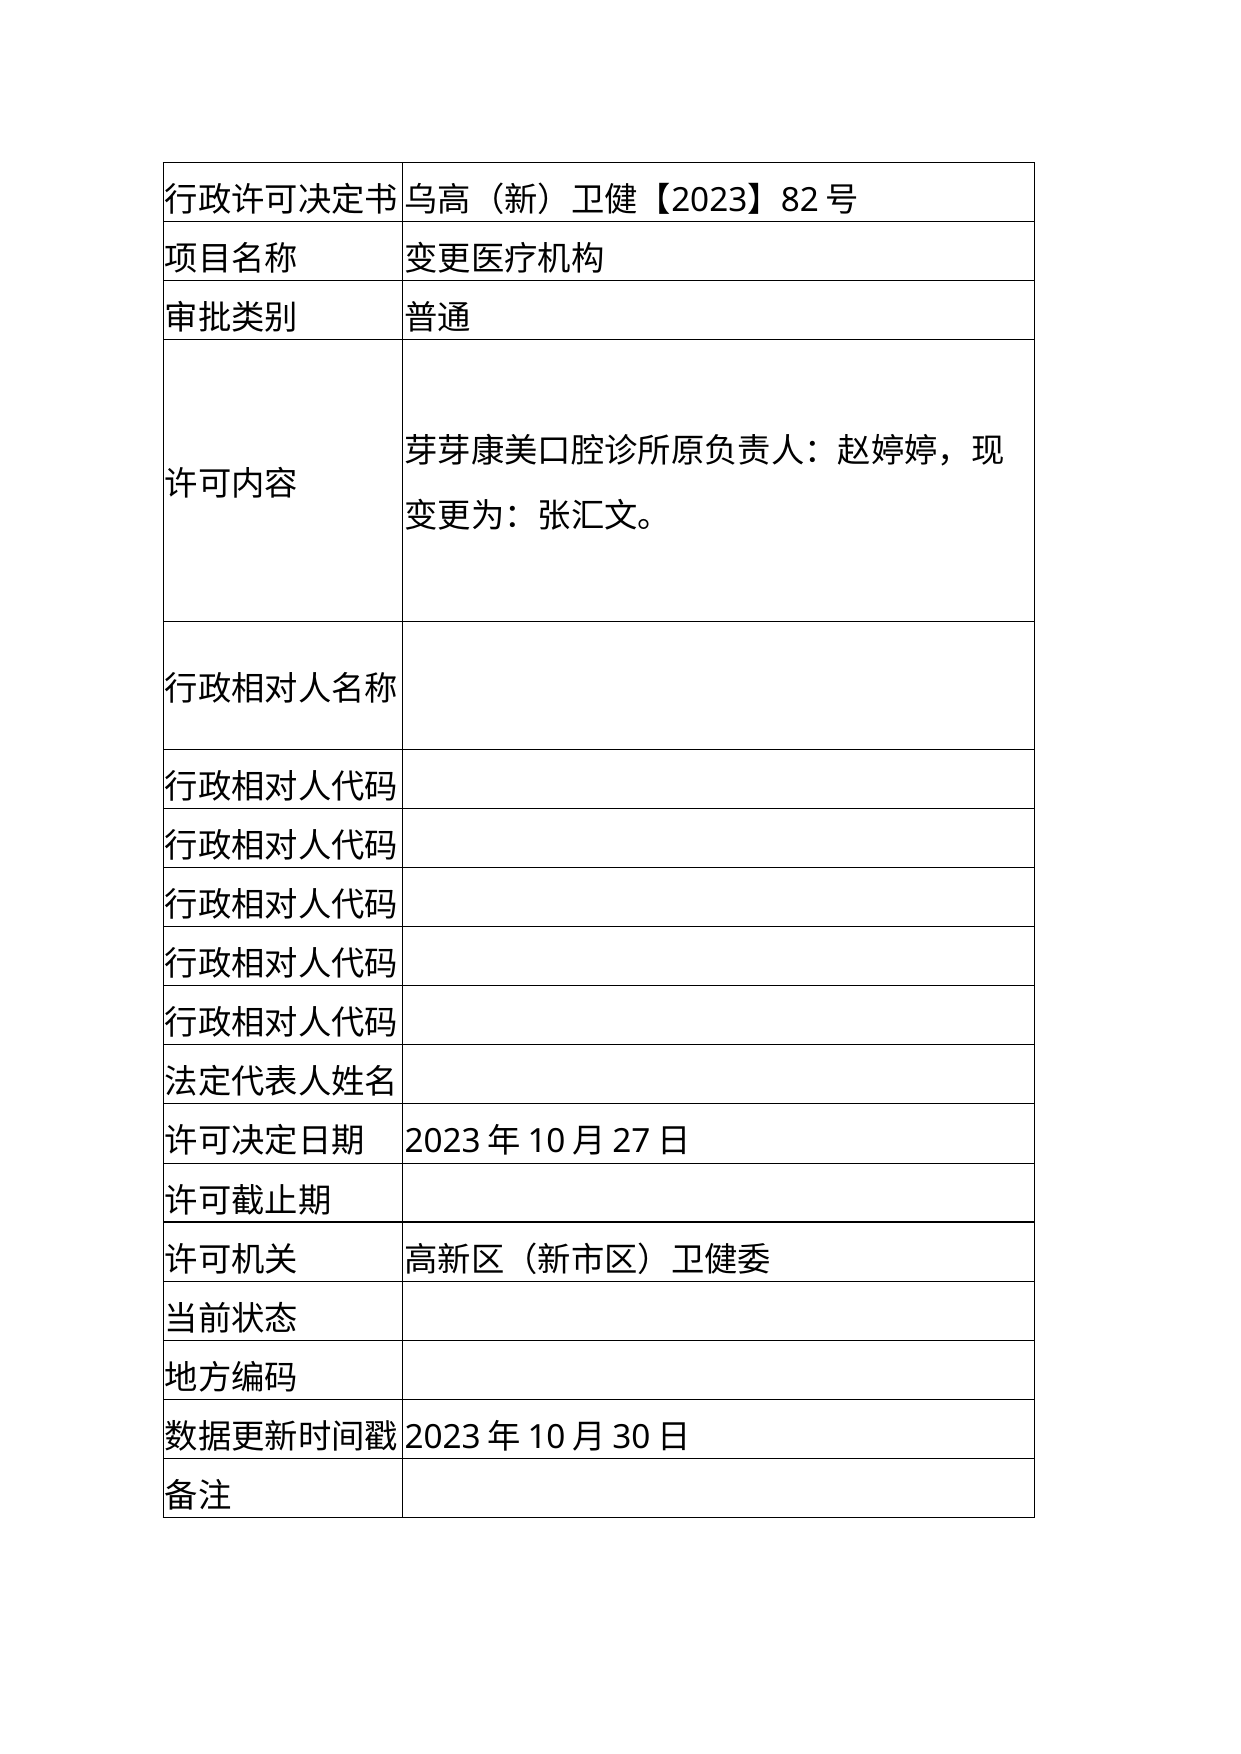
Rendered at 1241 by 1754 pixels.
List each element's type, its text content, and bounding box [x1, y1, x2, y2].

table_cell 高新区（新市区）卫健委 [403, 1223, 1034, 1281]
table_cell [403, 1282, 1034, 1339]
table_cell 行政相对人代码 [164, 750, 402, 808]
table_cell 变更医疗机构 [403, 222, 1034, 280]
table_cell [403, 1045, 1034, 1103]
table_cell 数据更新时间戳 [164, 1400, 402, 1458]
table_cell 行政相对人代码 [164, 927, 402, 985]
table_cell 2023年10月27日 [403, 1104, 1034, 1162]
table_cell 许可机关 [164, 1223, 402, 1281]
table_header 乌高（新）卫健【2023】82号 [403, 163, 1034, 221]
table_cell 审批类别 [164, 281, 402, 339]
table_cell 行政相对人代码 [164, 986, 402, 1044]
table_cell 项目名称 [164, 222, 402, 280]
table_cell [403, 750, 1034, 808]
table_cell 当前状态 [164, 1282, 402, 1339]
table_cell [403, 809, 1034, 867]
table_cell [403, 1341, 1034, 1399]
table_cell 普通 [403, 281, 1034, 339]
table_cell 许可决定日期 [164, 1104, 402, 1162]
table_cell 许可截止期 [164, 1164, 402, 1221]
table_cell 2023年10月30日 [403, 1400, 1034, 1458]
table_cell [403, 986, 1034, 1044]
table_cell 许可内容 [164, 340, 402, 621]
table_header 行政许可决定书文号 [164, 163, 402, 221]
table_cell [403, 927, 1034, 985]
table_cell 芽芽康美口腔诊所原负责人：赵婷婷，现变更为：张汇文。 [403, 340, 1034, 621]
table_cell 法定代表人姓名 [164, 1045, 402, 1103]
table_cell [403, 622, 1034, 749]
table_cell [403, 1459, 1034, 1517]
table_cell 行政相对人名称 [164, 622, 402, 749]
table_cell 行政相对人代码 [164, 868, 402, 926]
table_cell 备注 [164, 1459, 402, 1517]
table_cell [403, 868, 1034, 926]
table_cell 地方编码 [164, 1341, 402, 1399]
table_cell 行政相对人代码 [164, 809, 402, 867]
table_cell [403, 1164, 1034, 1221]
